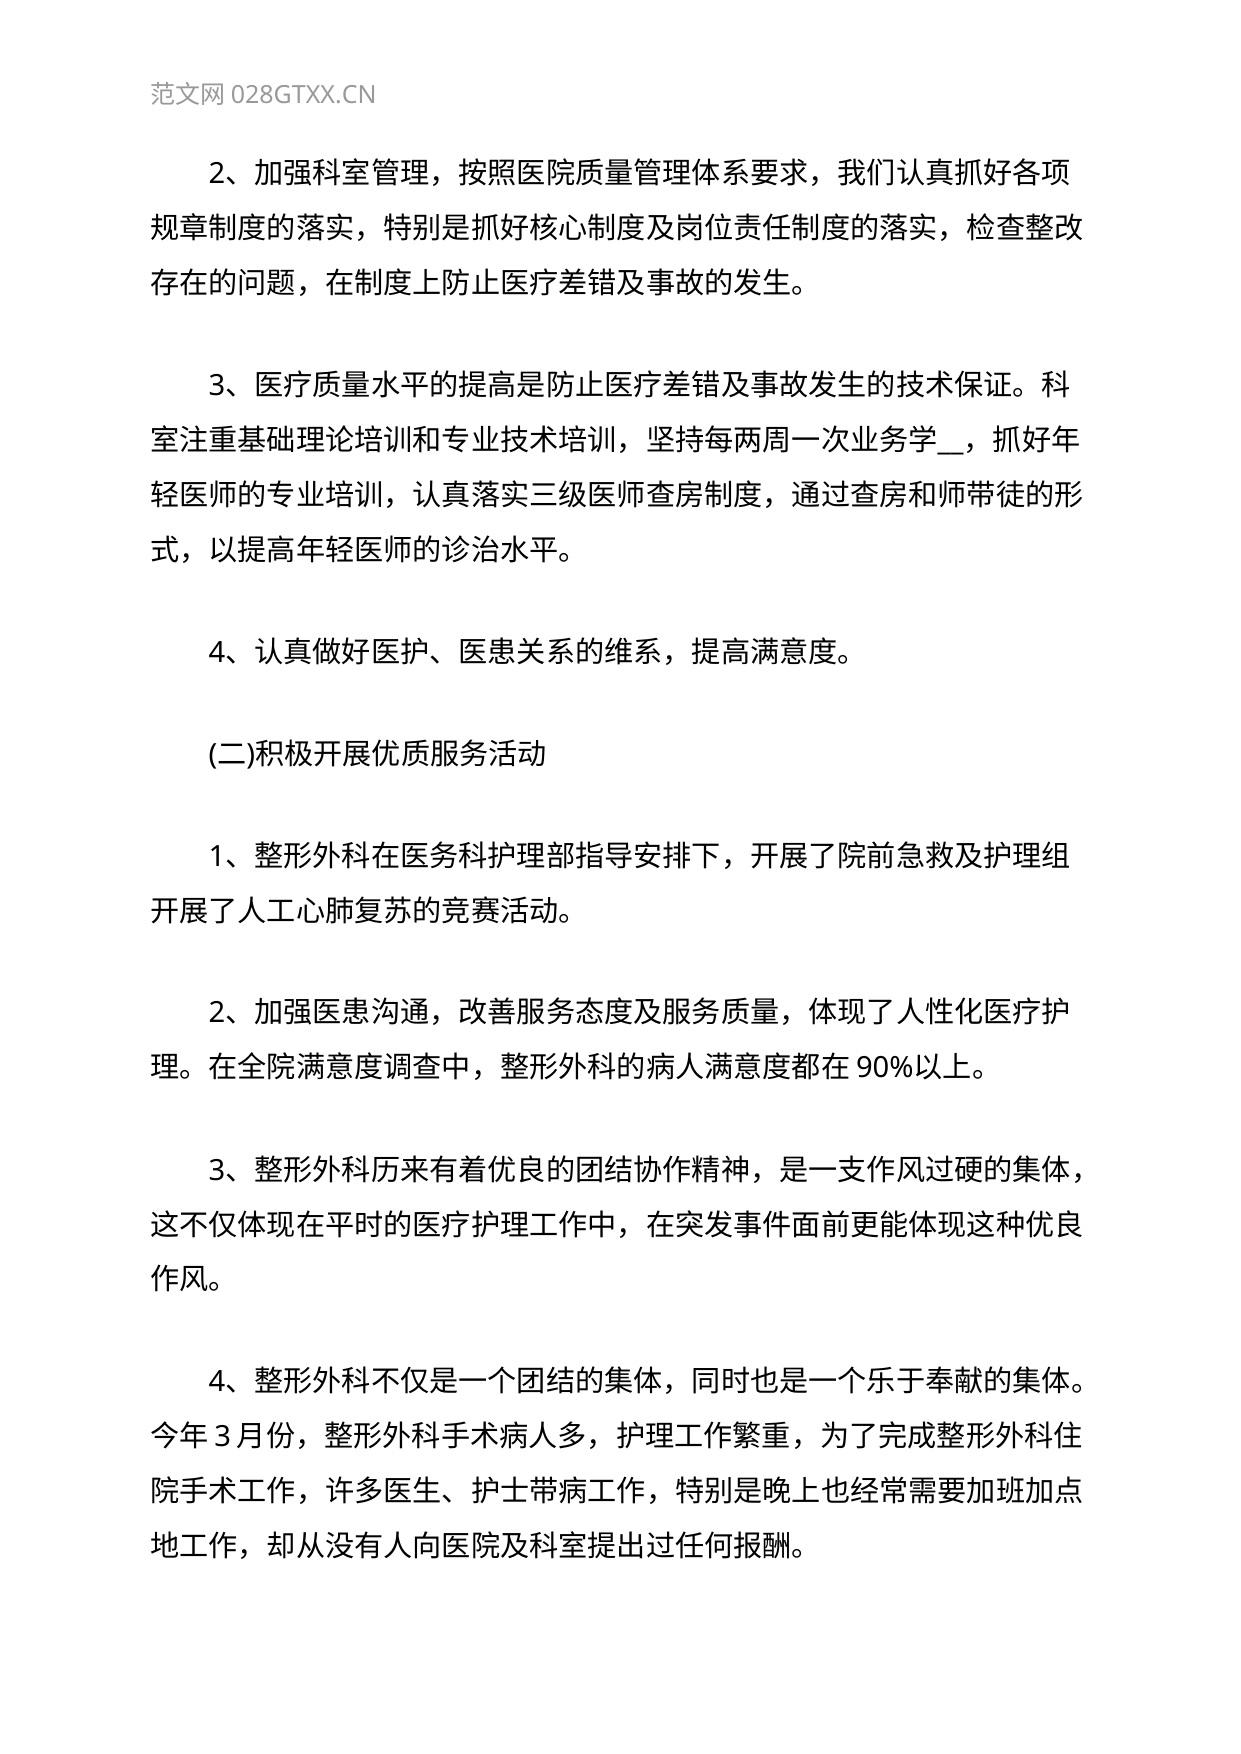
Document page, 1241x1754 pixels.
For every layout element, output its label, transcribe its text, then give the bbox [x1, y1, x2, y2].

text 2、加强科室管理，按照医院质量管理体系要求，我们认真抓好各项规章制度的落实，特别是抓好核心制度及岗位责任制度的落实，检查整改存在的问题，在制度上防止医疗差错及事故的发生。 [150, 150, 1090, 302]
text 3、医疗质量水平的提高是防止医疗差错及事故发生的技术保证。科室注重基础理论培训和专业技术培训，坚持每两周一次业务学__，抓好年轻医师的专业培训，认真落实三级医师查房制度，通过查房和师带徒的形式，以提高年轻医师的诊治水平。 [150, 362, 1090, 569]
text 4、认真做好医护、医患关系的维系，提高满意度。 [150, 628, 1090, 671]
text 1、整形外科在医务科护理部指导安排下，开展了院前急救及护理组开展了人工心肺复苏的竞赛活动。 [150, 832, 1090, 929]
text 2、加强医患沟通，改善服务态度及服务质量，体现了人性化医疗护理。在全院满意度调查中，整形外科的病人满意度都在90%以上。 [150, 989, 1090, 1086]
text 3、整形外科历来有着优良的团结协作精神，是一支作风过硬的集体，这不仅体现在平时的医疗护理工作中，在突发事件面前更能体现这种优良作风。 [150, 1146, 1090, 1298]
text (二)积极开展优质服务活动 [150, 730, 1090, 773]
text 4、整形外科不仅是一个团结的集体，同时也是一个乐于奉献的集体。今年3月份，整形外科手术病人多，护理工作繁重，为了完成整形外科住院手术工作，许多医生、护士带病工作，特别是晚上也经常需要加班加点地工作，却从没有人向医院及科室提出过任何报酬。 [150, 1358, 1090, 1565]
